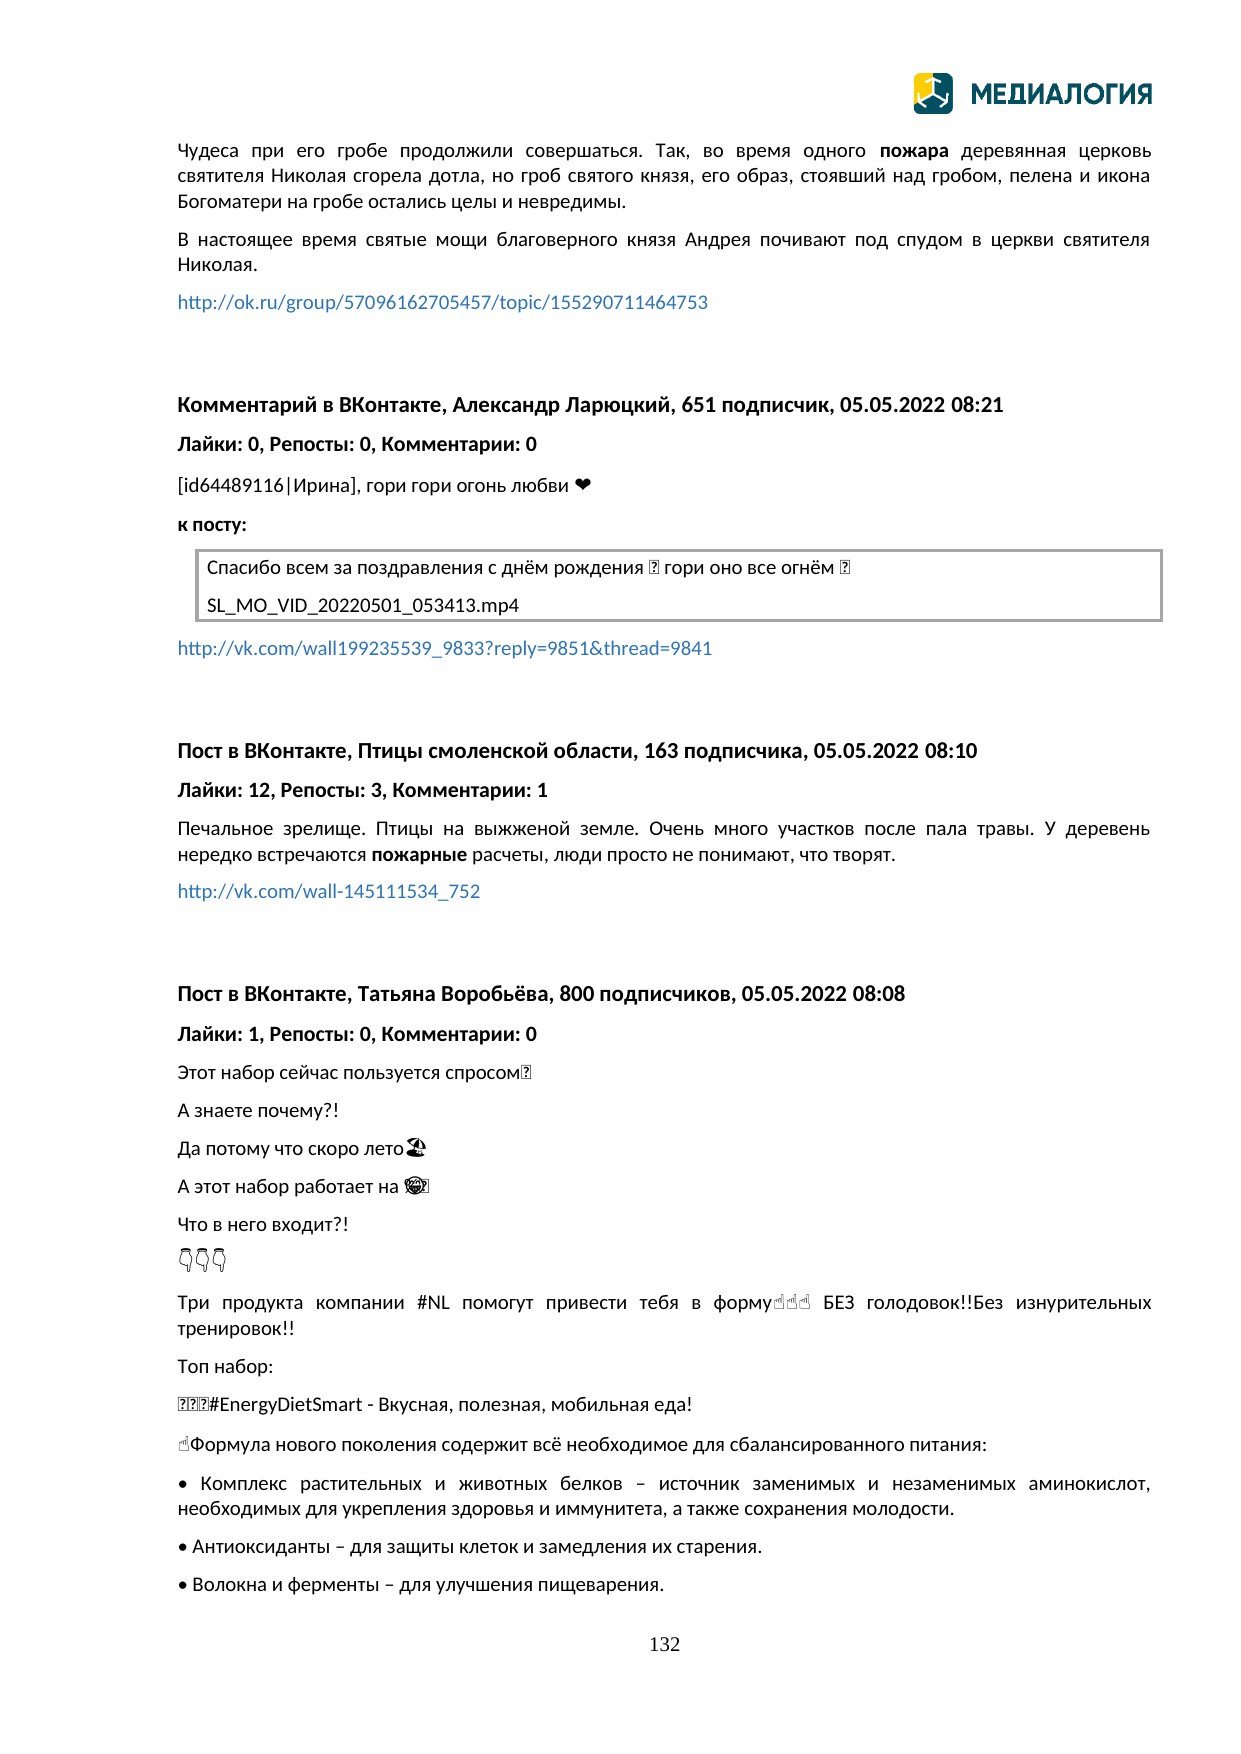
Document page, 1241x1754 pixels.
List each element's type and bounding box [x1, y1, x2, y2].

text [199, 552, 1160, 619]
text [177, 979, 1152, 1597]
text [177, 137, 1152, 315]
picture [913, 73, 1152, 114]
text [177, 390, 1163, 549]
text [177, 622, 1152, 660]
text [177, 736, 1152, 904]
